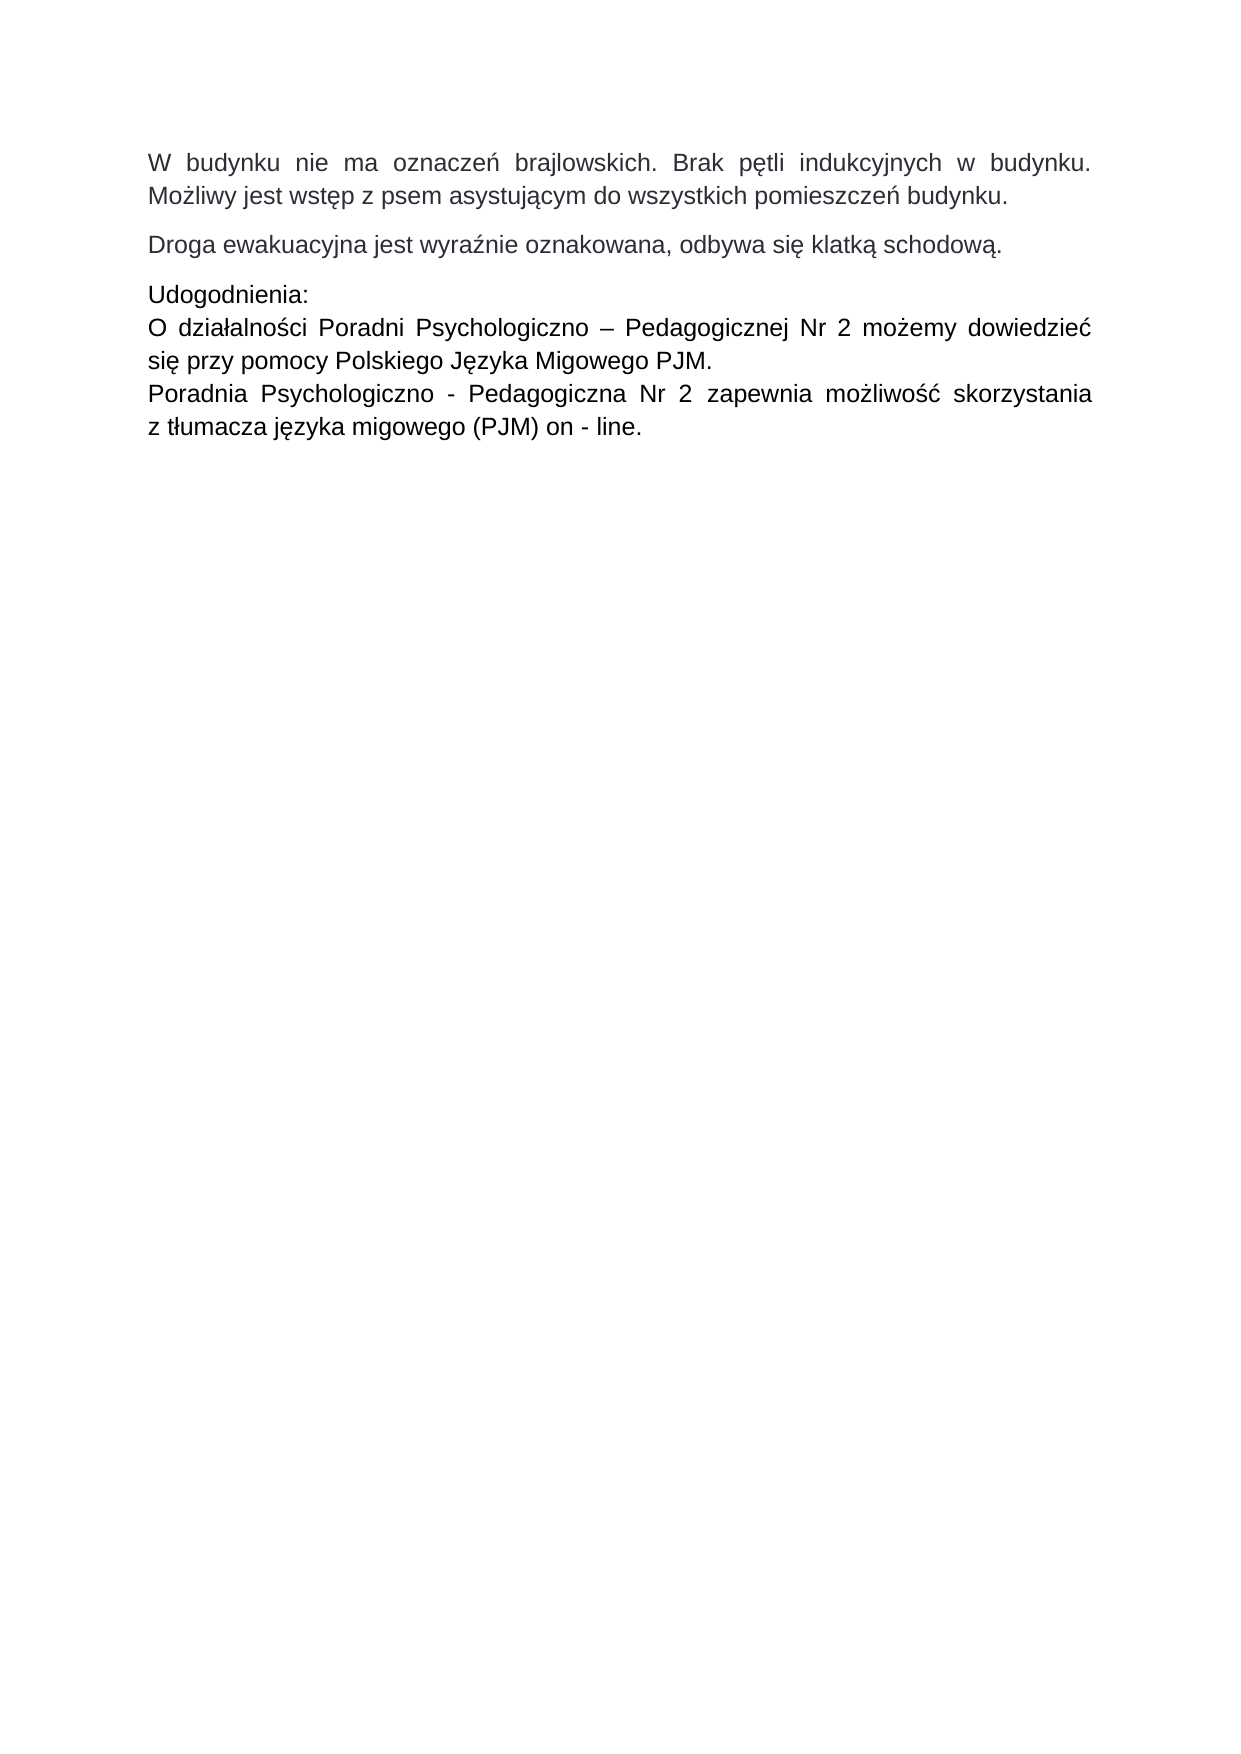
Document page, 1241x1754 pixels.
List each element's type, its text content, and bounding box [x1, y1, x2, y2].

text W budynku nie ma oznaczeń brajlowskich. Brak pętli indukcyjnych w budynku. Możliwy jest wstęp z psem asystującym do wszystkich pomieszczeń budynku. [148, 148, 1093, 209]
text O działalności Poradni Psychologiczno – Pedagogicznej Nr 2 możemy dowiedzieć się przy pomocy Polskiego Języka Migowego PJM. [148, 313, 1093, 375]
text Poradnia Psychologiczno - Pedagogiczna Nr 2 zapewnia możliwość skorzystania z tłumacza języka migowego (PJM) on - line. [148, 379, 1093, 441]
text Udogodnienia: [148, 280, 1093, 309]
text Droga ewakuacyjna jest wyraźnie oznakowana, odbywa się klatką schodową. [148, 230, 1093, 259]
